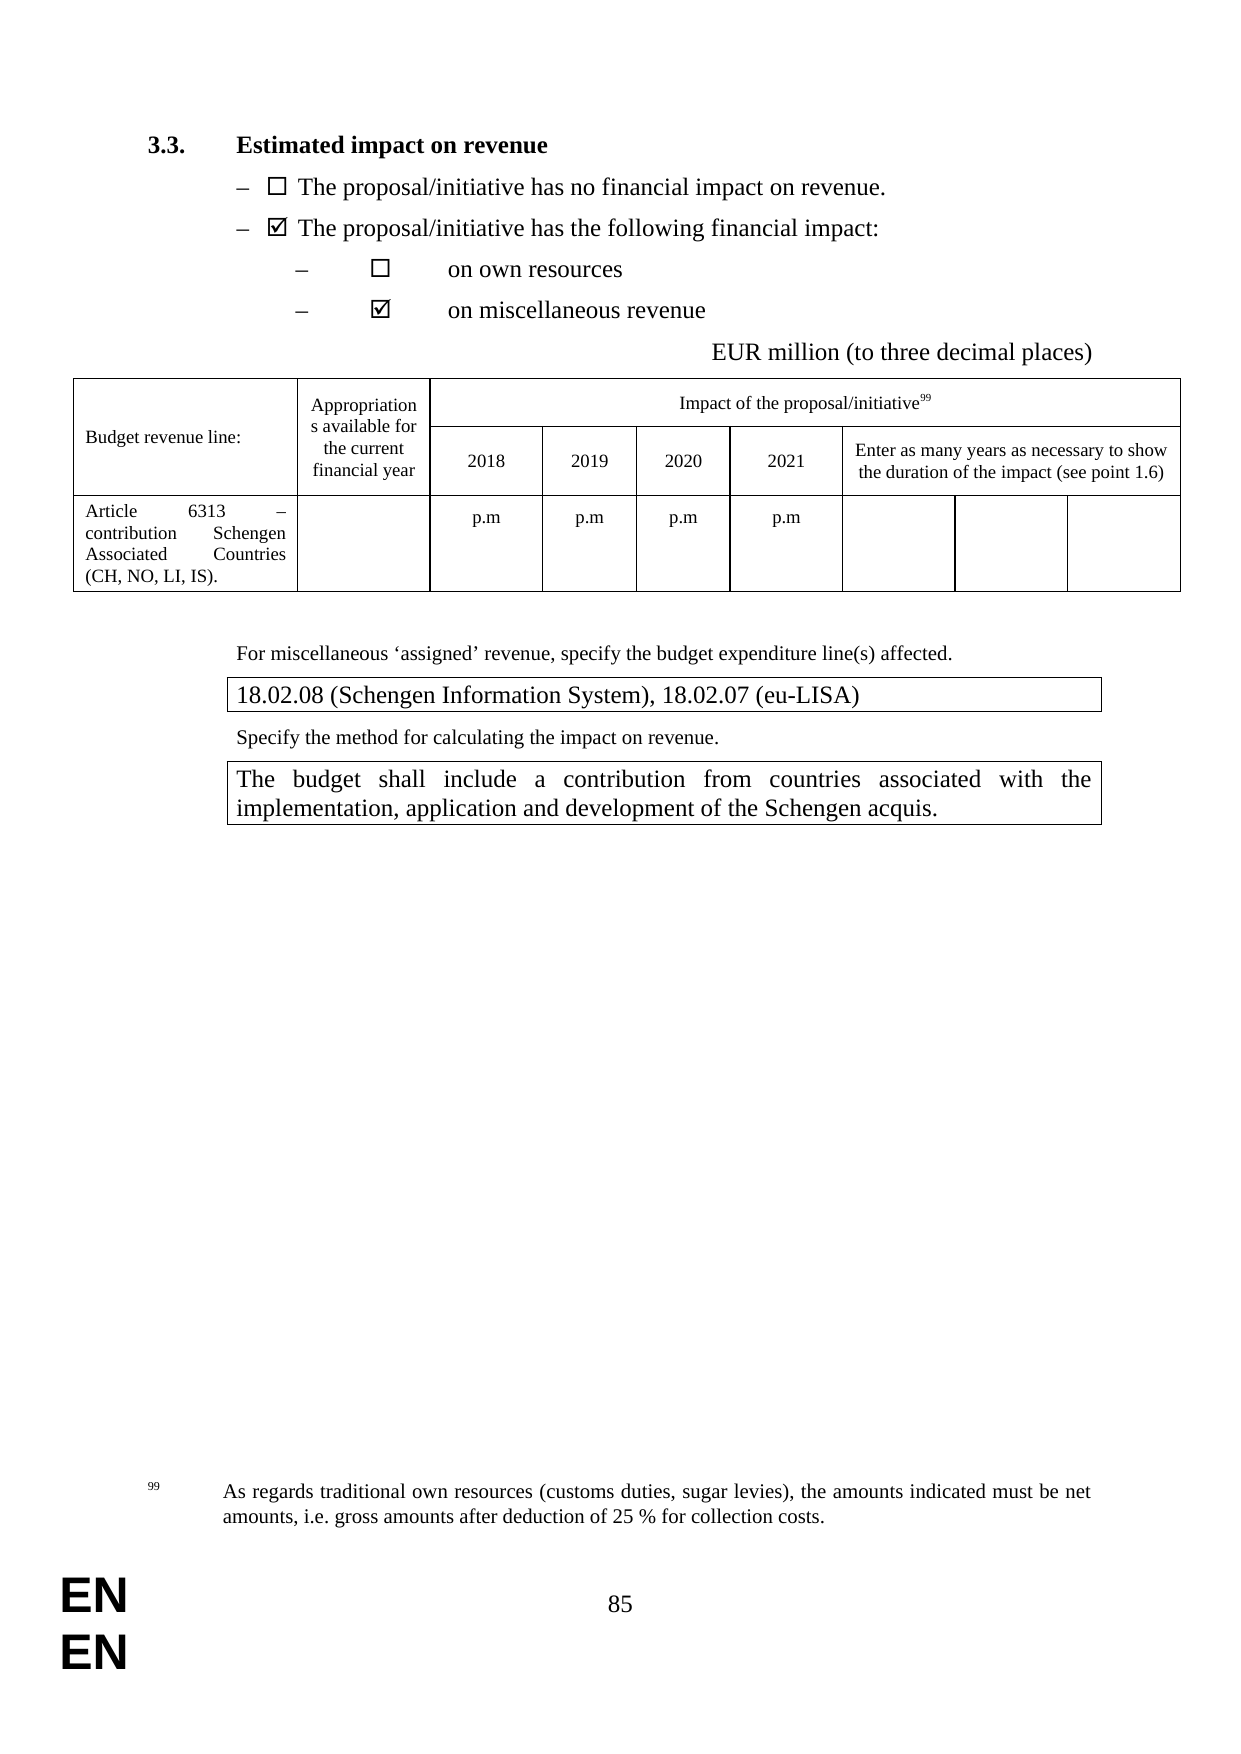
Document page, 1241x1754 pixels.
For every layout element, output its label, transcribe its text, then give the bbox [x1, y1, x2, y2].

table_cell Enter as many years as necessary to show the duration of the impact (see point 1.6) [843, 427, 1180, 495]
table_cell 2019 [543, 427, 636, 495]
table_cell Article 6313 – contribution Schengen Associated Countries (CH, NO, LI, IS). [74, 496, 297, 591]
table_cell p.m [637, 496, 729, 591]
table_cell p.m [543, 496, 636, 591]
table_cell 2018 [431, 427, 542, 495]
table_header Impact of the proposal/initiative [431, 379, 1180, 426]
table_cell p.m [431, 496, 542, 591]
table_cell p.m [731, 496, 842, 591]
subtitle 3.3. Estimated impact on revenue [148, 131, 1092, 159]
text 18.02.08 (Schengen Information System), 18.02.07 (eu-LISA) [228, 678, 1101, 711]
table_header Budget revenue line: [74, 379, 297, 495]
table_cell [1068, 496, 1180, 591]
list on own resources [295, 254, 1092, 283]
list The proposal/initiative has the following financial impact: [236, 213, 1092, 242]
list on miscellaneous revenue [295, 296, 1092, 324]
table_cell 2021 [731, 427, 842, 495]
table_cell [843, 496, 954, 591]
text EUR million (to three decimal places) [148, 337, 1092, 366]
table_cell 2020 [637, 427, 729, 495]
table_cell [956, 496, 1067, 591]
list The proposal/initiative has no financial impact on revenue. [236, 172, 1092, 201]
text For miscellaneous ‘assigned’ revenue, specify the budget expenditure line(s) affected. [236, 641, 1092, 665]
text Specify the method for calculating the impact on revenue. [236, 725, 1092, 749]
table_header Appropriations available for the current financial year [298, 379, 429, 495]
text The budget shall include a contribution from countries associated with the implementation, application and development of the Schengen acquis. [228, 762, 1101, 824]
table_cell [298, 496, 429, 591]
